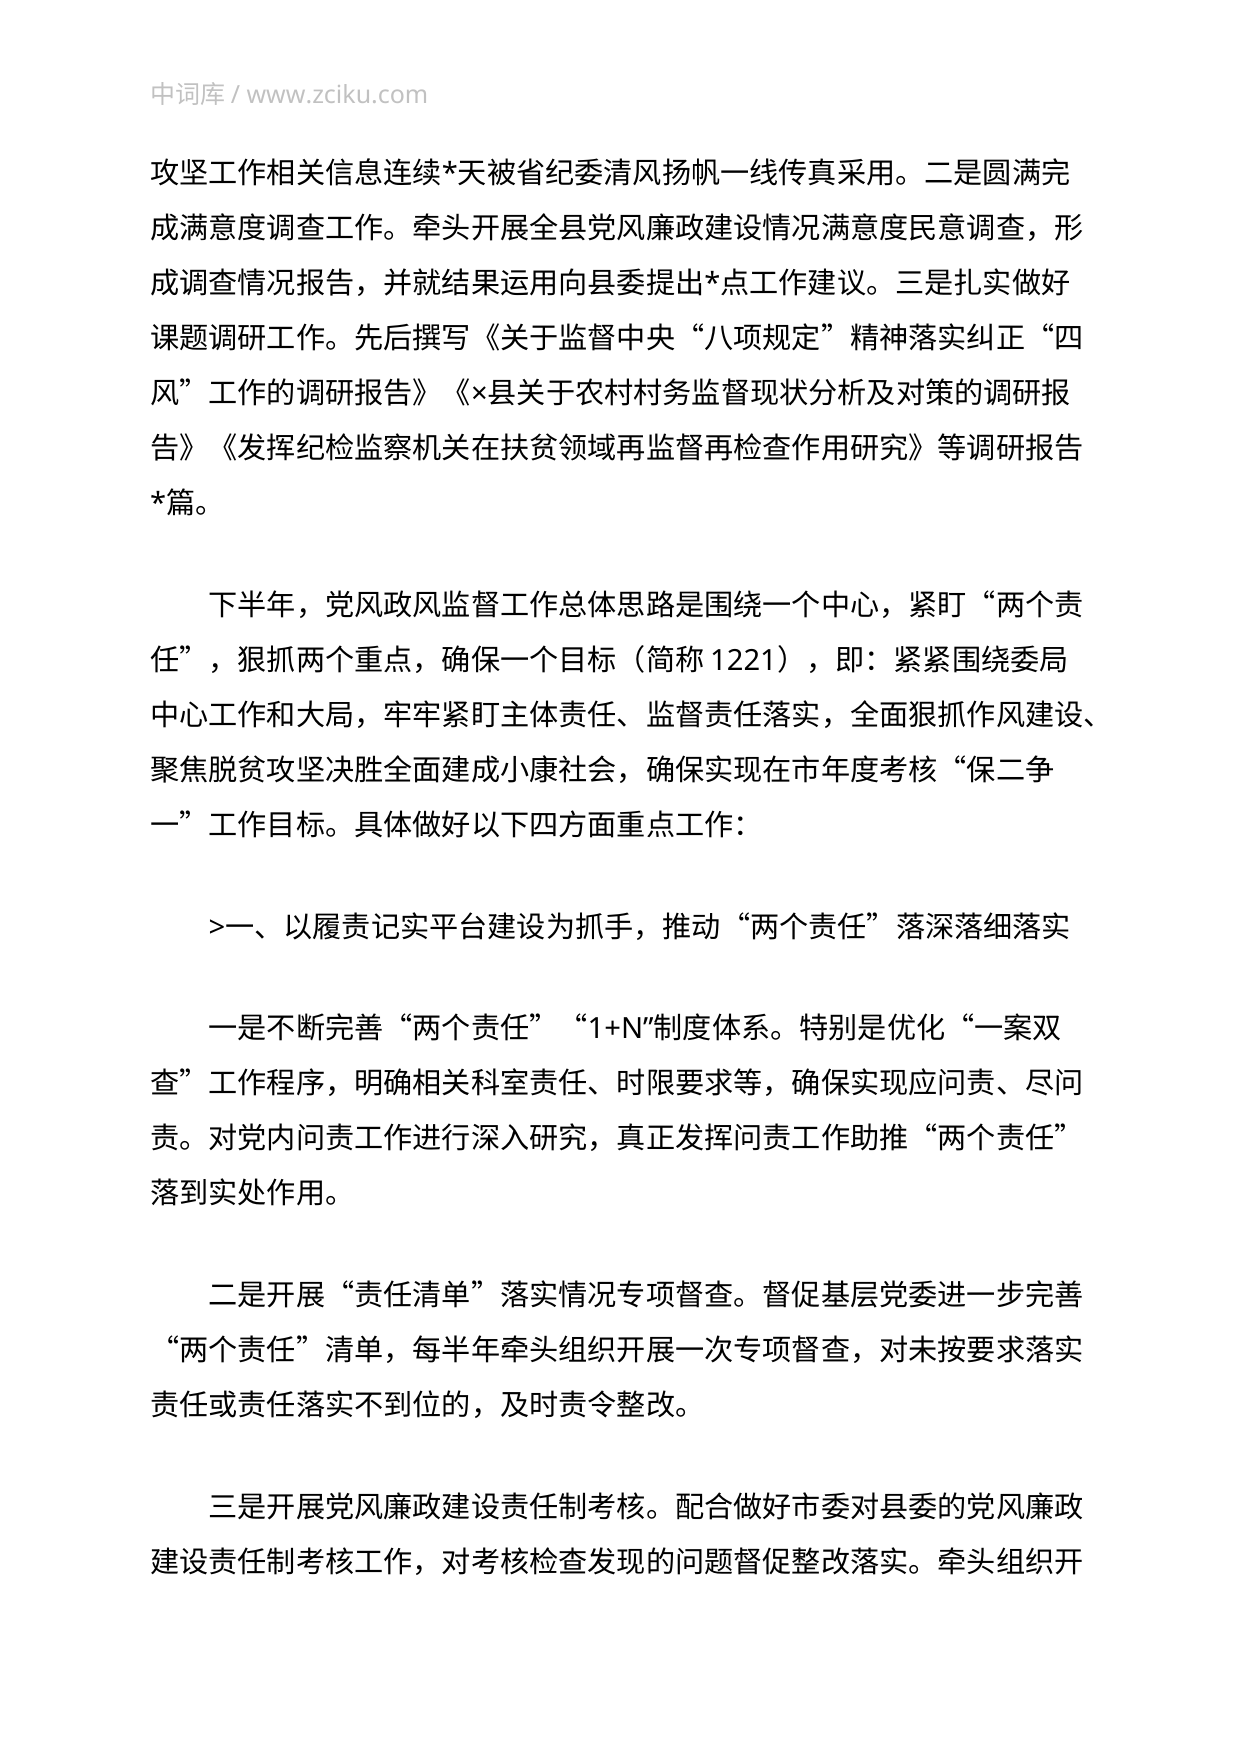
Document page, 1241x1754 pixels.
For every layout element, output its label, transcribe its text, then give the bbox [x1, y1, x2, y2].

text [150, 150, 1090, 522]
text 二是开展“责任清单”落实情况专项督查。督促基层党委进一步完善“两个责任”清单，每半年牵头组织开展一次专项督查，对未按要求落实责任或责任落实不到位的，及时责令整改。 [150, 1272, 1090, 1424]
text 下半年，党风政风监督工作总体思路是围绕一个中心，紧盯“两个责任”，狠抓两个重点，确保一个目标（简称1221），即：紧紧围绕委局中心工作和大局，牢牢紧盯主体责任、监督责任落实，全面狠抓作风建设、聚焦脱贫攻坚决胜全面建成小康社会，确保实现在市年度考核“保二争一”工作目标。具体做好以下四方面重点工作： [150, 582, 1090, 844]
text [150, 1483, 1090, 1580]
text >一、以履责记实平台建设为抓手，推动“两个责任”落深落细落实 [150, 903, 1090, 946]
text 一是不断完善“两个责任”“1+N”制度体系。特别是优化“一案双查”工作程序，明确相关科室责任、时限要求等，确保实现应问责、尽问责。对党内问责工作进行深入研究，真正发挥问责工作助推“两个责任”落到实处作用。 [150, 1005, 1090, 1212]
